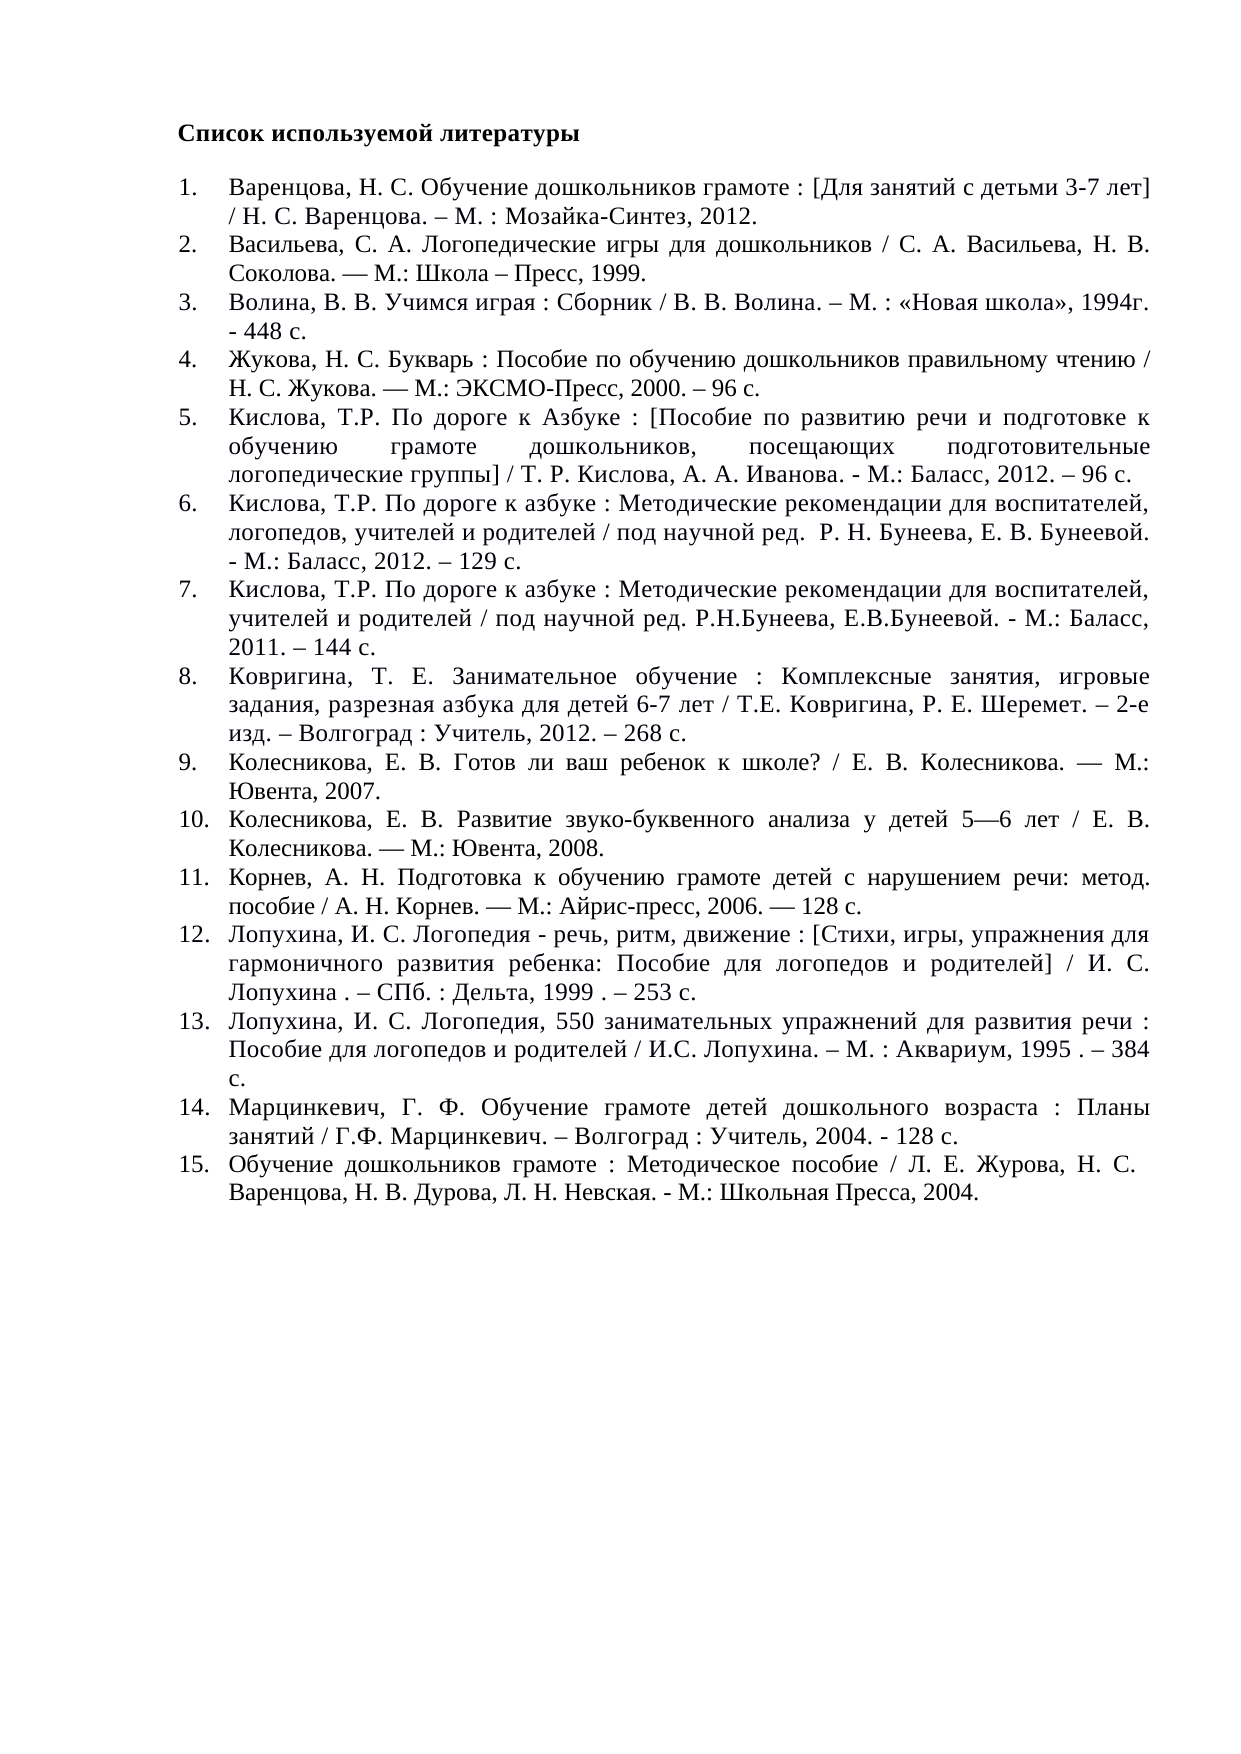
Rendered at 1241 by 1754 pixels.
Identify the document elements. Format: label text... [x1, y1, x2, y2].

list Кислова, Т.Р. По дороге к азбуке : Методические рекомендации для воспитателей, логопедов, учителей и родителей / под научной ред. Р. Н. Бунеева, Е. В. Бунеевой. - М.: Баласс, 2012. – 129 с. [178, 488, 1152, 574]
list Волина, В. В. Учимся играя : Сборник / В. В. Волина. – М. : «Новая школа», 1994г. - 448 с. [178, 287, 1152, 344]
list Варенцова, Н. С. Обучение дошкольников грамоте : [Для занятий с детьми 3-7 лет] / Н. С. Варенцова. – М. : Мозайка-Синтез, 2012. [178, 172, 1152, 229]
list Кислова, Т.Р. По дороге к Азбуке : [Пособие по развитию речи и подготовке к обучению грамоте дошкольников, посещающих подготовительные логопедические группы] / Т. Р. Кислова, А. А. Иванова. - М.: Баласс, 2012. – 96 с. [178, 402, 1152, 488]
list Колесникова, Е. В. Развитие звуко-буквенного анализа у детей 5—6 лет / Е. В. Колесникова. — М.: Ювента, 2008. [178, 804, 1152, 862]
text Список используемой литературы [177, 118, 1152, 147]
list Ковригина, Т. Е. Занимательное обучение : Комплексные занятия, игровые задания, разрезная азбука для детей 6-7 лет / Т.Е. Ковригина, Р. Е. Шеремет. – 2-е изд. – Волгоград : Учитель, 2012. – 268 с. [178, 661, 1152, 747]
list Жукова, Н. С. Букварь : Пособие по обучению дошкольников правильному чтению / Н. С. Жукова. — М.: ЭКСМО-Пресс, 2000. – 96 с. [178, 344, 1152, 402]
list Кислова, Т.Р. По дороге к азбуке : Методические рекомендации для воспитателей, учителей и родителей / под научной ред. Р.Н.Бунеева, Е.В.Бунеевой. - М.: Баласс, 2011. – 144 с. [178, 574, 1152, 661]
list Васильева, С. А. Логопедические игры для дошкольников / С. А. Васильева, Н. В. Соколова. — М.: Школа – Пресс, 1999. [178, 229, 1152, 287]
list Обучение дошкольников грамоте : Методическое пособие / Л. Е. Журова, Н. С. Варенцова, Н. В. Дурова, Л. Н. Невская. - М.: Школьная Пресса, 2004. [178, 1149, 1137, 1207]
list Лопухина, И. С. Логопедия - речь, ритм, движение : [Стихи, игры, упражнения для гармоничного развития ребенка: Пособие для логопедов и родителей] / И. С. Лопухина . – СПб. : Дельта, 1999 . – 253 с. [178, 919, 1152, 1006]
list Лопухина, И. С. Логопедия, 550 занимательных упражнений для развития речи : Пособие для логопедов и родителей / И.С. Лопухина. – М. : Аквариум, 1995 . – 384 с. [178, 1006, 1152, 1092]
list Марцинкевич, Г. Ф. Обучение грамоте детей дошкольного возраста : Планы занятий / Г.Ф. Марцинкевич. – Волгоград : Учитель, 2004. - 128 с. [178, 1092, 1152, 1149]
list Колесникова, Е. В. Готов ли ваш ребенок к школе? / Е. В. Колесникова. — М.: Ювента, 2007. [178, 747, 1152, 804]
list Корнев, А. Н. Подготовка к обучению грамоте детей с нарушением речи: метод. пособие / А. Н. Корнев. — М.: Айрис-пресс, 2006. — 128 с. [178, 862, 1152, 919]
